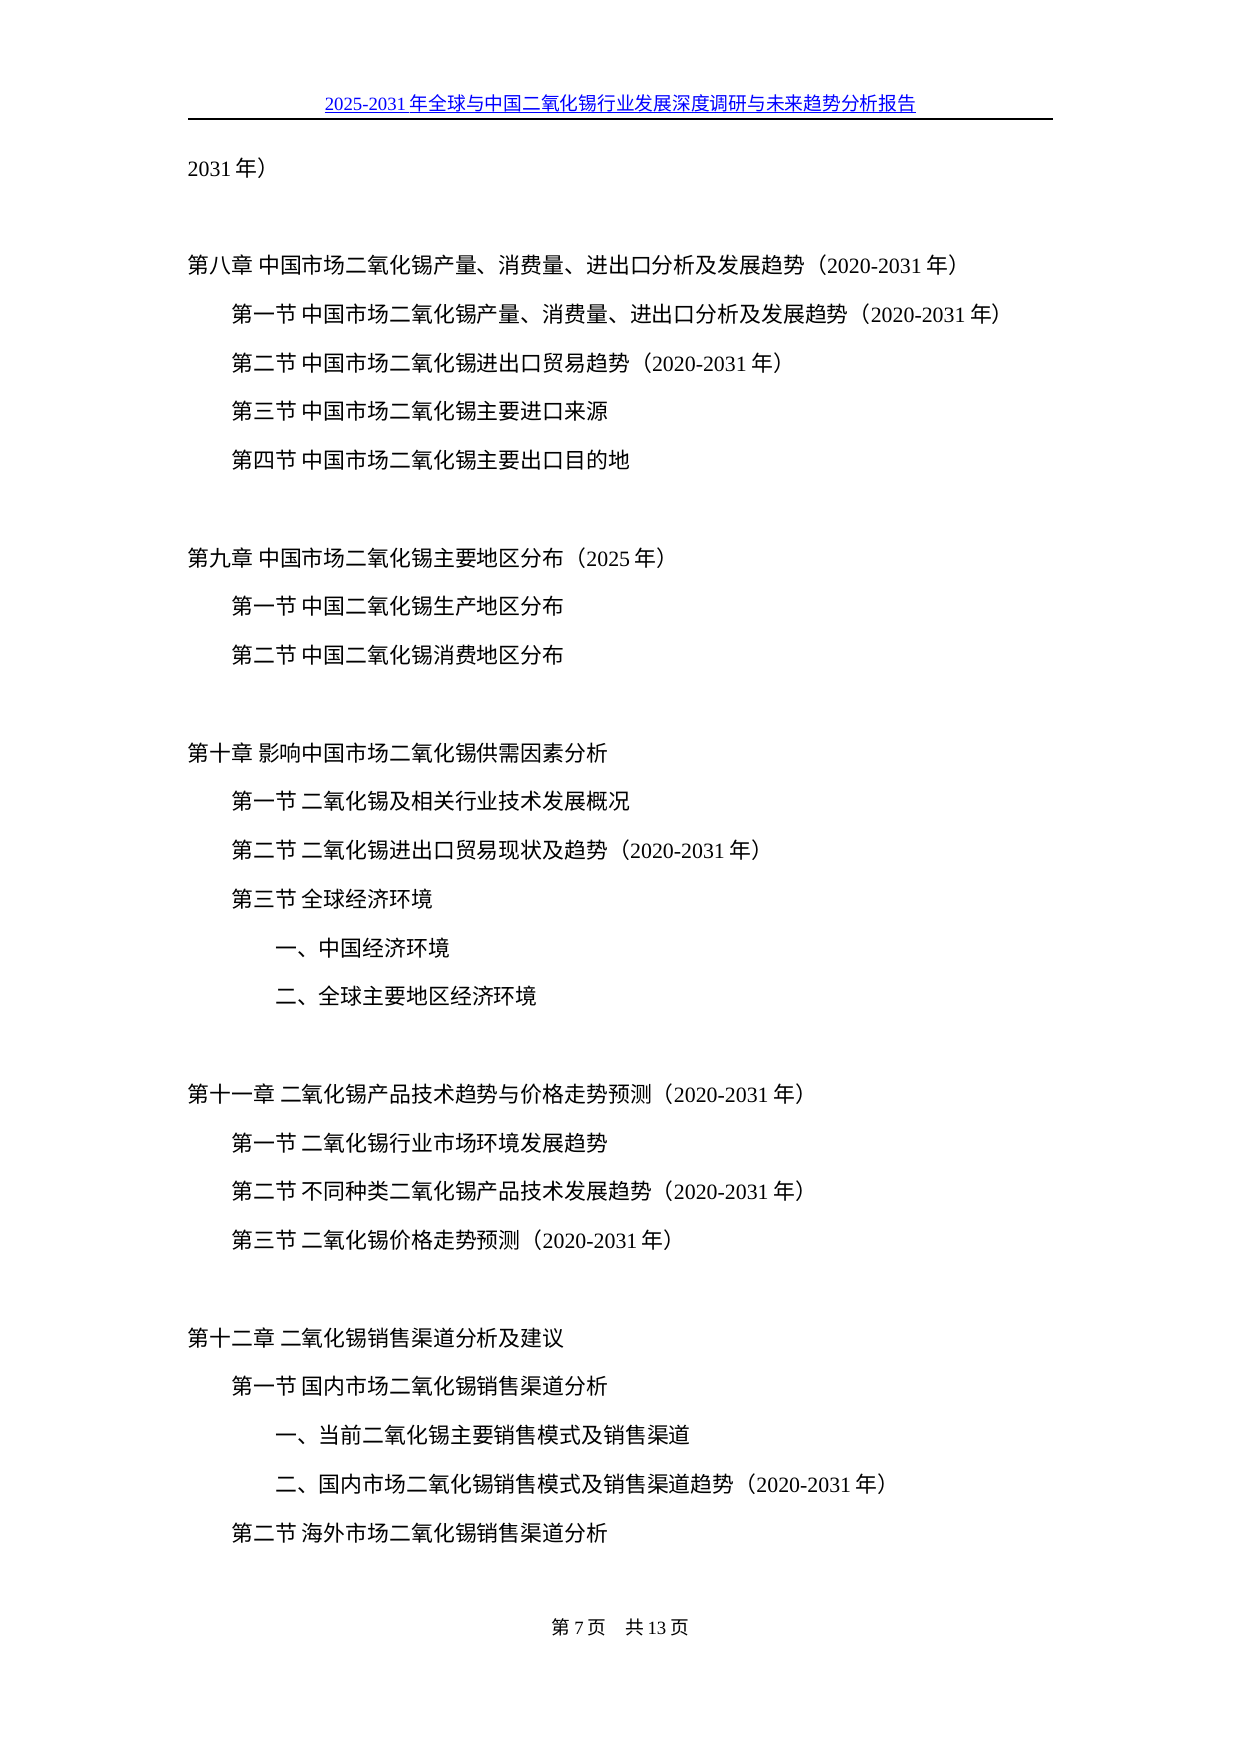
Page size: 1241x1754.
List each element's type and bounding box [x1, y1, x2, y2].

text [187, 150, 1053, 1548]
